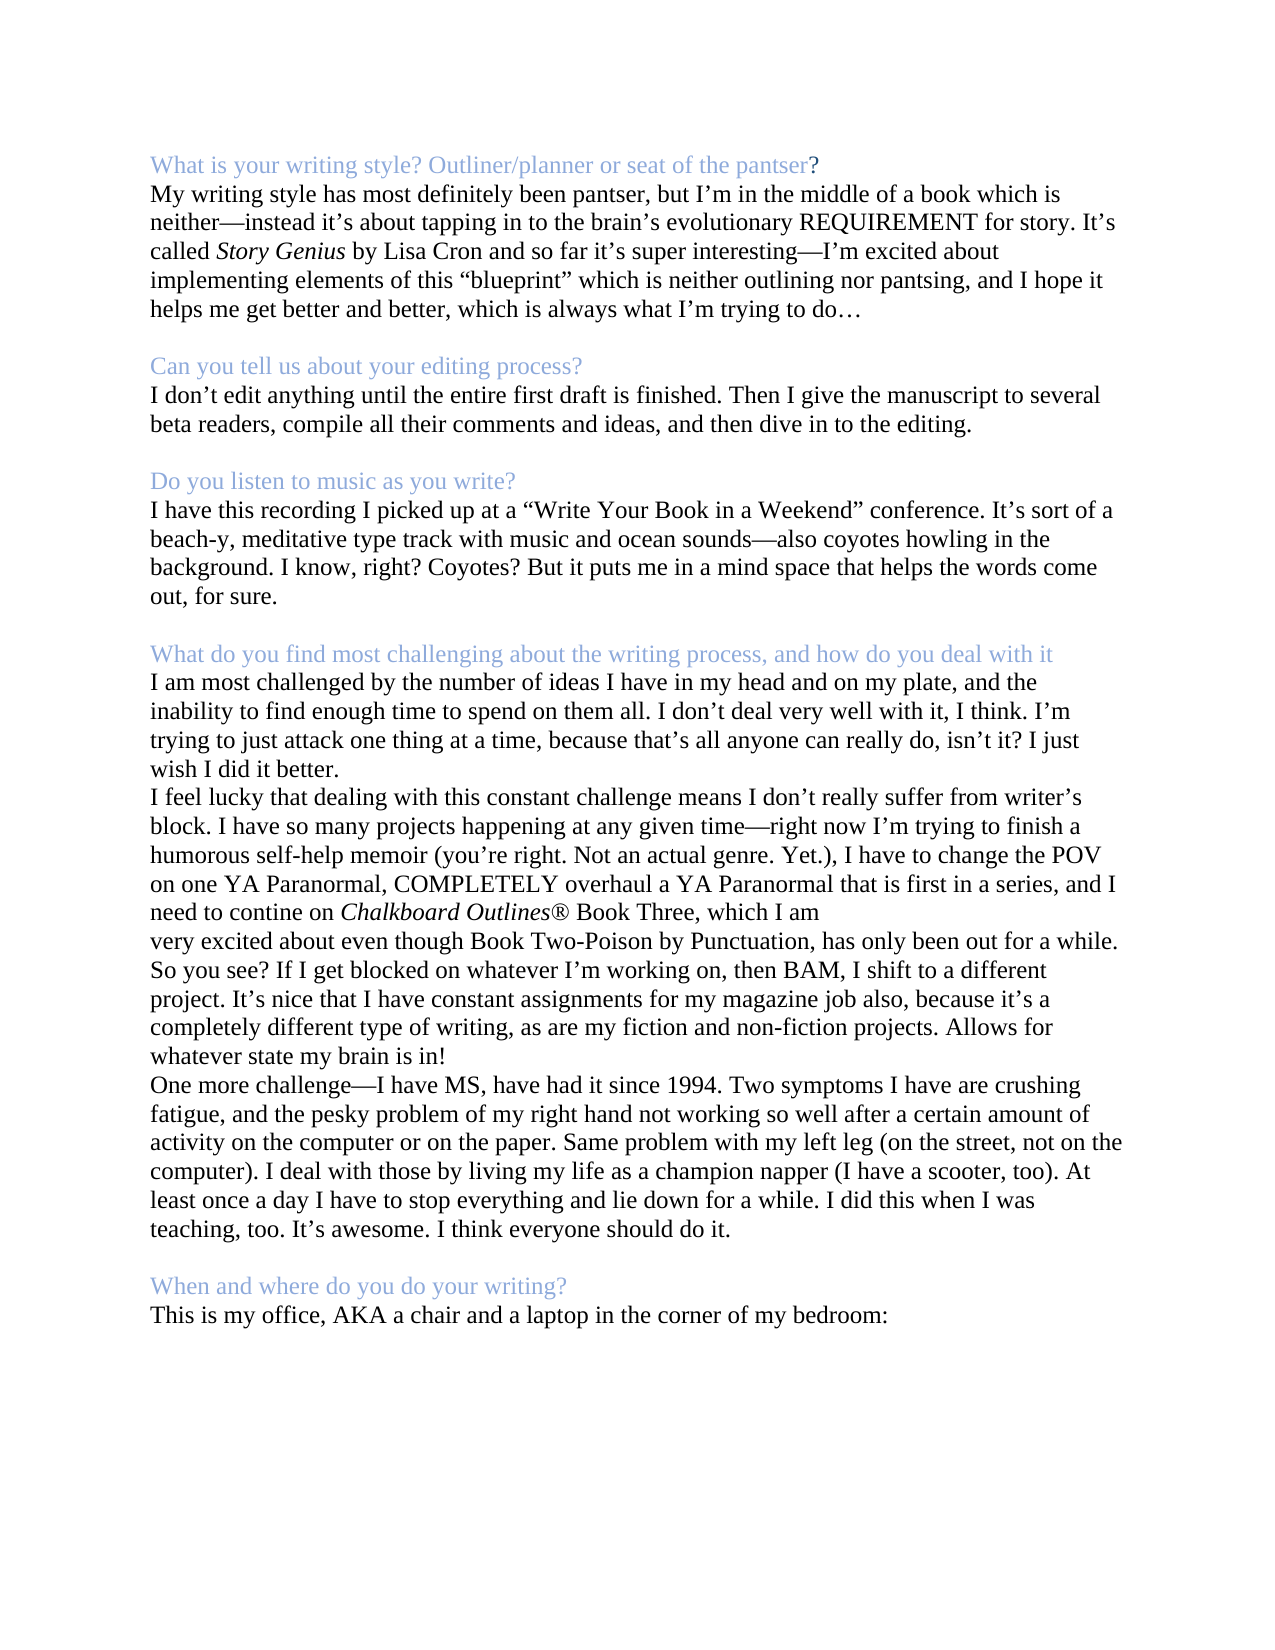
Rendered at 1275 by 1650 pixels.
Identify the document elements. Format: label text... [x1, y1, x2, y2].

text When and where do you do your writing? [150, 1271, 1125, 1300]
text I am most challenged by the number of ideas I have in my head and on my plate, and the inability to find enough time to spend on them all. I don’t deal very well with it, I think. I’m trying to just attack one thing at a time, because that’s all anyone can really do, isn’t it? I just wish I did it better. [150, 667, 1125, 782]
text I have this recording I picked up at a “Write Your Book in a Weekend” conference. It’s sort of a beach-y, meditative type track with music and ocean sounds—also coyotes howling in the background. I know, right? Coyotes? But it puts me in a mind space that helps the words come out, for sure. [150, 495, 1125, 610]
text Can you tell us about your editing process? [150, 351, 1125, 380]
text very excited about even though Book Two-Poison by Punctuation, has only been out for a while. So you see? If I get blocked on whatever I’m working on, then BAM, I shift to a different project. It’s nice that I have constant assignments for my magazine job also, because it’s a completely different type of writing, as are my fiction and non-fiction projects. Allows for whatever state my brain is in! [150, 926, 1125, 1070]
text Do you listen to music as you write? [150, 466, 1125, 495]
text My writing style has most definitely been pantser, but I’m in the middle of a book which is neither—instead it’s about tapping in to the brain’s evolutionary REQUIREMENT for story. It’s called Story Genius by Lisa Cron and so far it’s super interesting—I’m excited about implementing elements of this “blueprint” which is neither outlining nor pantsing, and I hope it helps me get better and better, which is always what I’m trying to do… [150, 179, 1125, 322]
text I feel lucky that dealing with this constant challenge means I don’t really suffer from writer’s block. I have so many projects happening at any given time—right now I’m trying to finish a humorous self-help memoir (you’re right. Not an actual genre. Yet.), I have to change the POV on one YA Paranormal, COMPLETELY overhaul a YA Paranormal that is first in a series, and I need to contine on Chalkboard Outlines® Book Three, which I am [150, 782, 1125, 926]
text One more challenge—I have MS, have had it since 1994. Two symptoms I have are crushing fatigue, and the pesky problem of my right hand not working so well after a certain amount of activity on the computer or on the paper. Same problem with my left leg (on the street, not on the computer). I deal with those by living my life as a champion napper (I have a scooter, too). At least once a day I have to stop everything and lie down for a while. I did this when I was teaching, too. It’s awesome. I think everyone should do it. [150, 1070, 1125, 1242]
text I don’t edit anything until the entire first draft is finished. Then I give the manuscript to several beta readers, compile all their comments and ideas, and then dive in to the editing. [150, 380, 1125, 437]
text This is my office, AKA a chair and a laptop in the corner of my bedroom: [150, 1300, 1125, 1329]
text What is your writing style? Outliner/planner or seat of the pantser? [150, 150, 1125, 179]
text What do you find most challenging about the writing process, and how do you deal with it [150, 639, 1125, 667]
